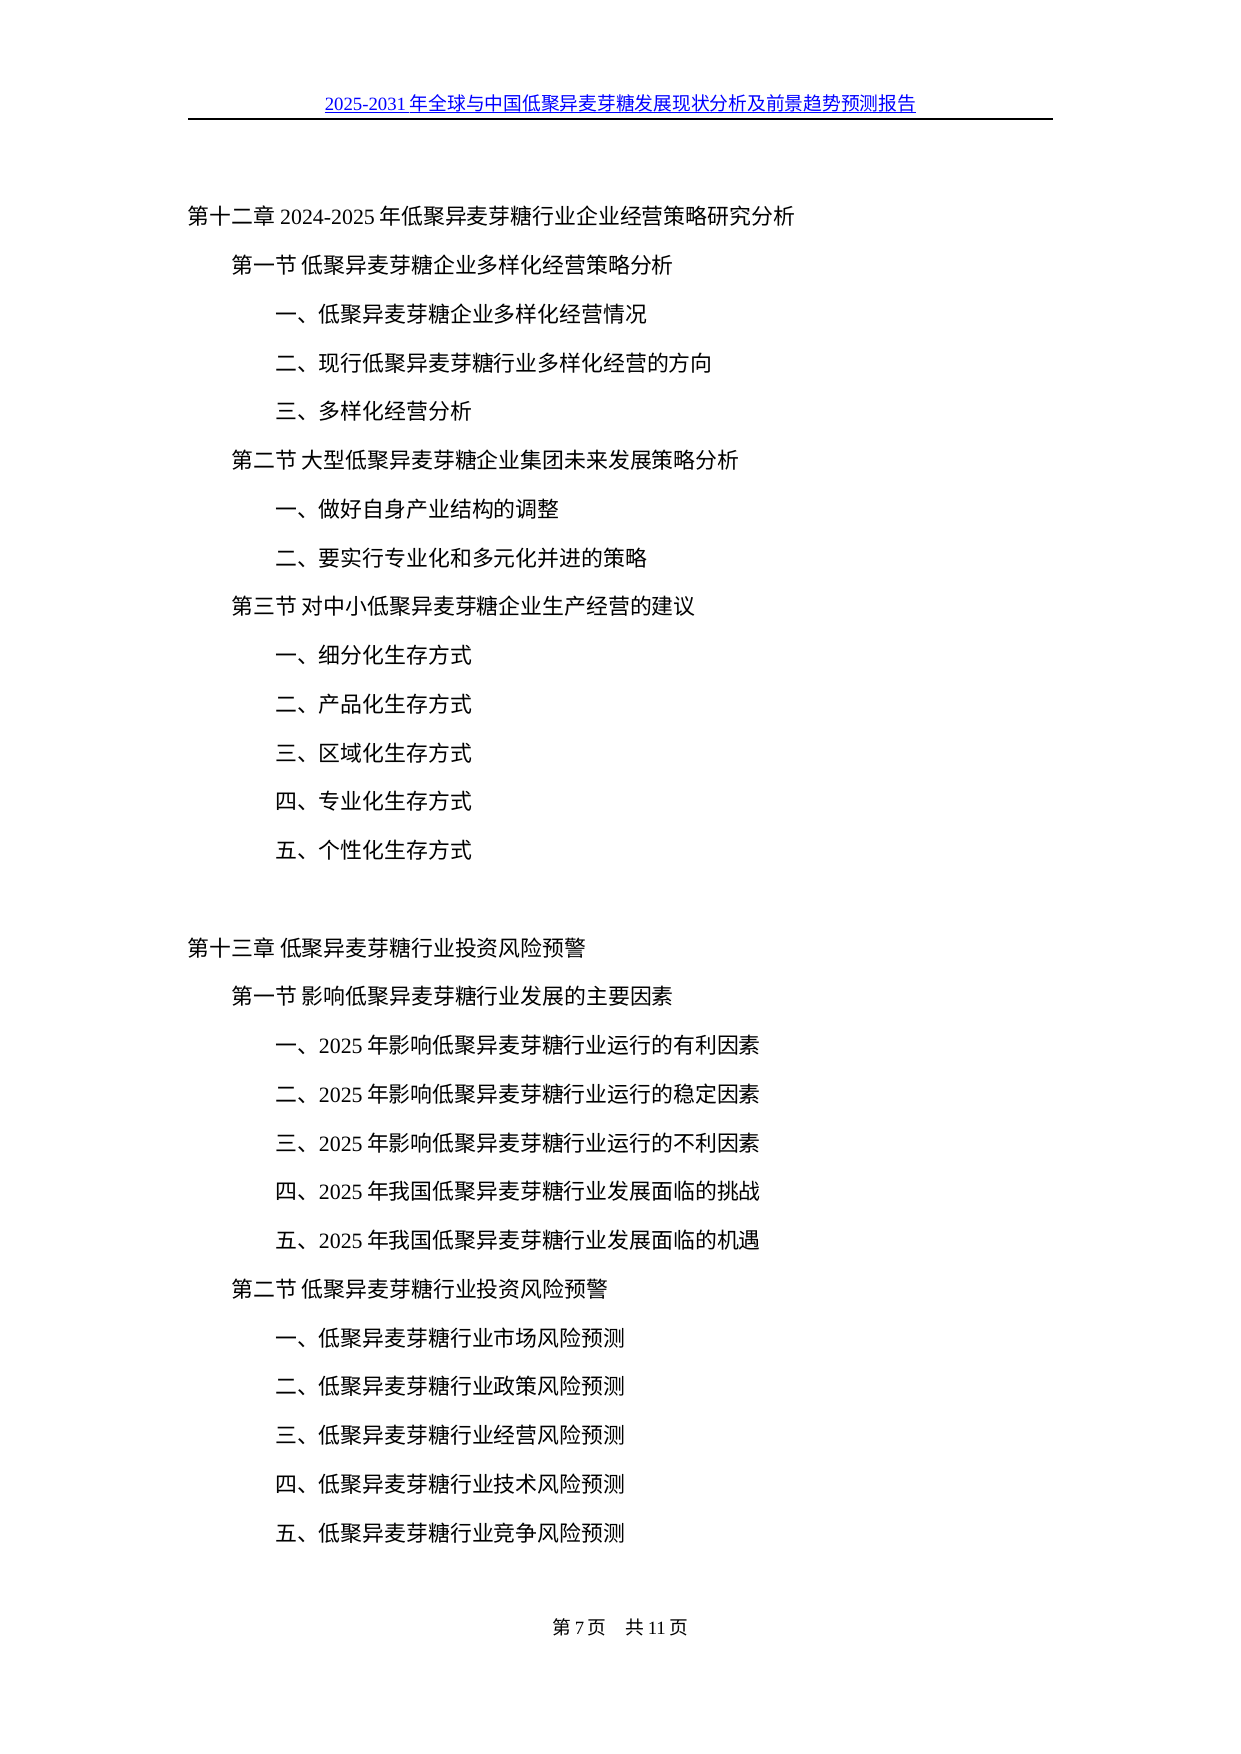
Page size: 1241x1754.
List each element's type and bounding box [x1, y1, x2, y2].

text [187, 150, 1053, 1548]
